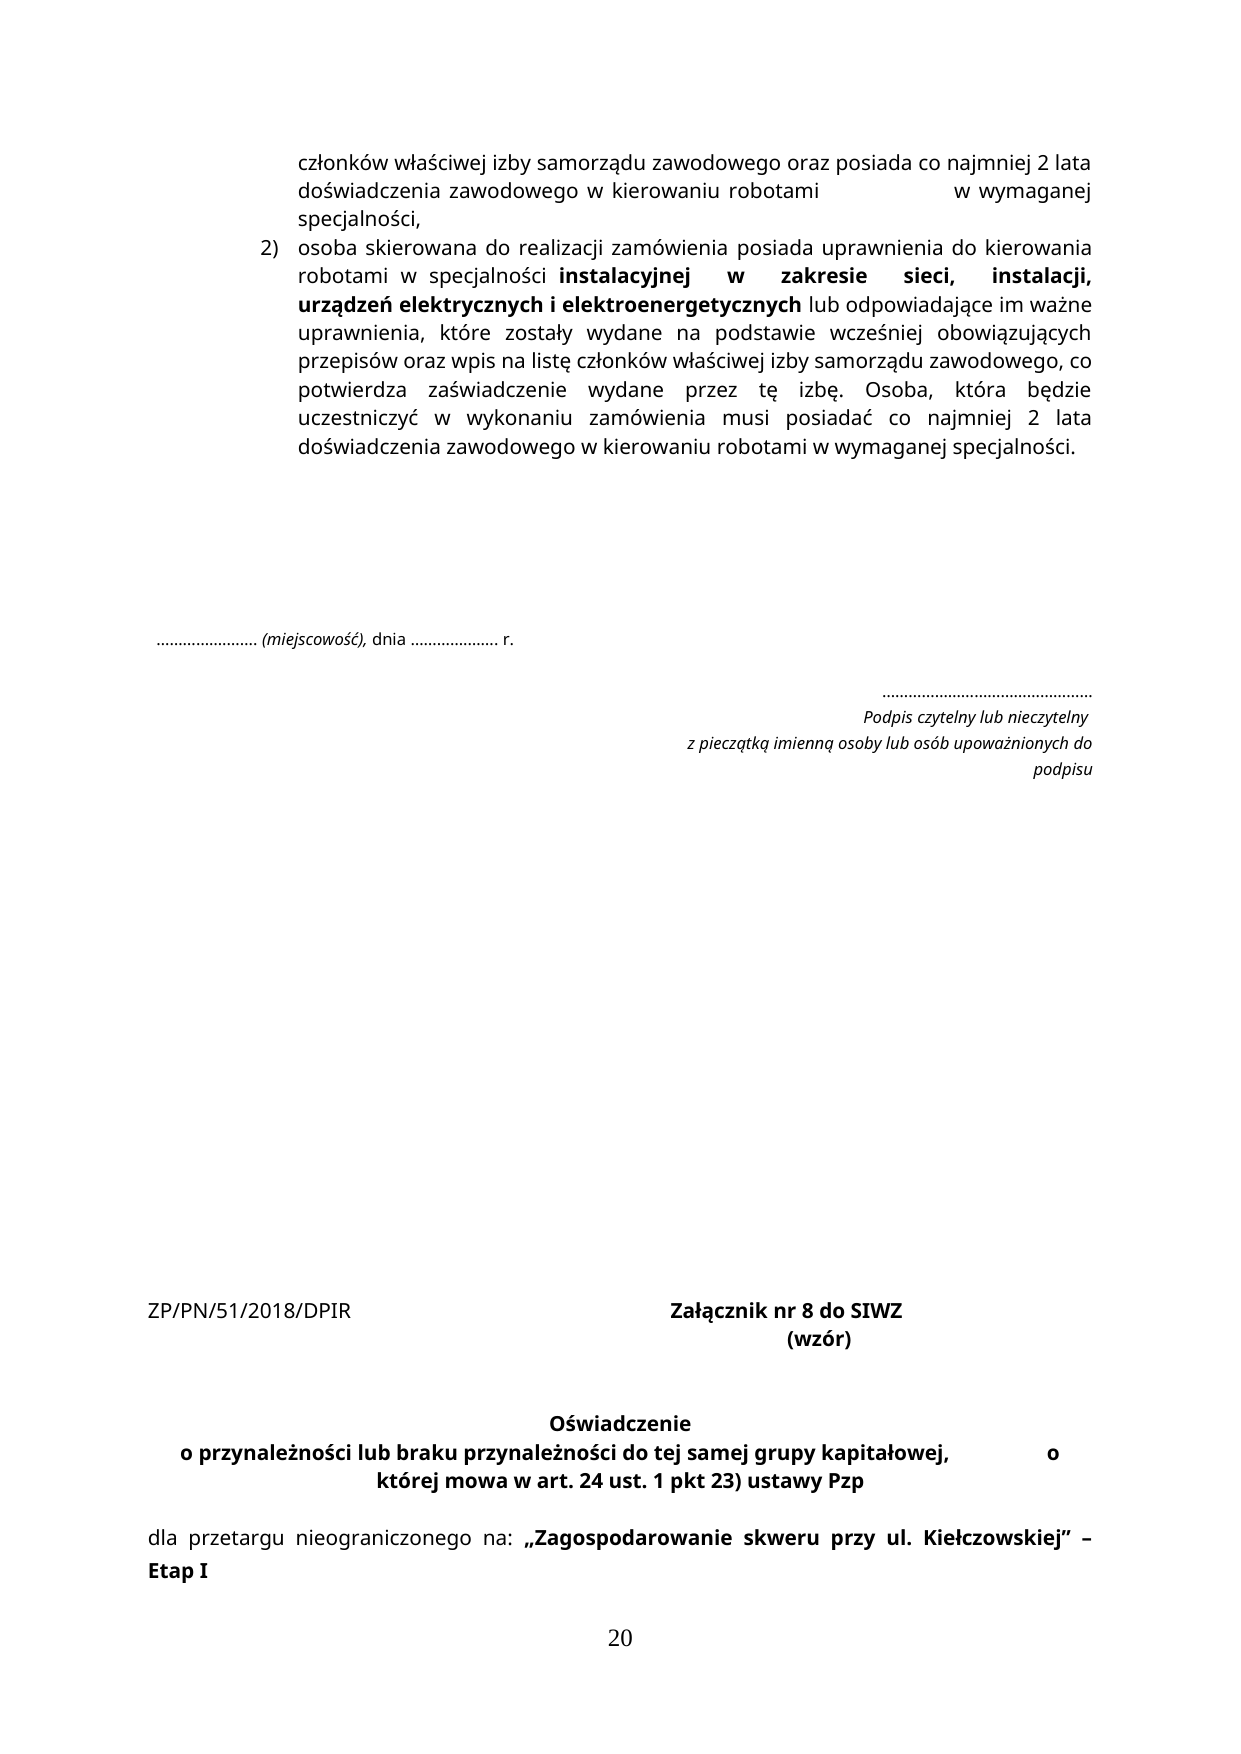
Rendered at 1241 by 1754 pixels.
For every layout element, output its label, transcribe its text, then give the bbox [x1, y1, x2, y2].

text Podpis czytelny lub nieczytelny z pieczątką imienną osoby lub osób upoważnionych do podpisu [664, 706, 1093, 781]
text ………………………………………… [148, 680, 1093, 702]
text (wzór) [148, 1324, 1093, 1353]
text Oświadczenie [148, 1409, 1093, 1438]
text dla przetargu nieograniczonego na: „Zagospodarowanie skweru przy ul. Kiełczowskiej” – Etap I [148, 1523, 1093, 1584]
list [260, 148, 1093, 233]
list osoba skierowana do realizacji zamówienia posiada uprawnienia do kierowania robotami w specjalności instalacyjnej w zakresie sieci, instalacji, urządzeń elektrycznych i elektroenergetycznych lub odpowiadające im ważne uprawnienia, które zostały wydane na podstawie wcześniej obowiązujących przepisów oraz wpis na listę członków właściwej izby samorządu zawodowego, co potwierdza zaświadczenie wydane przez tę izbę. Osoba, która będzie uczestniczyć w wykonaniu zamówienia musi posiadać co najmniej 2 lata doświadczenia zawodowego w kierowaniu robotami w wymaganej specjalności. [260, 233, 1093, 460]
text ZP/PN/51/2018/DPIR Załącznik nr 8 do SIWZ [148, 1296, 1093, 1324]
text …………….……. (miejscowość), dnia ………….……. r. [148, 628, 1093, 650]
text o przynależności lub braku przynależności do tej samej grupy kapitałowej, o której mowa w art. 24 ust. 1 pkt 23) ustawy Pzp [148, 1438, 1093, 1495]
